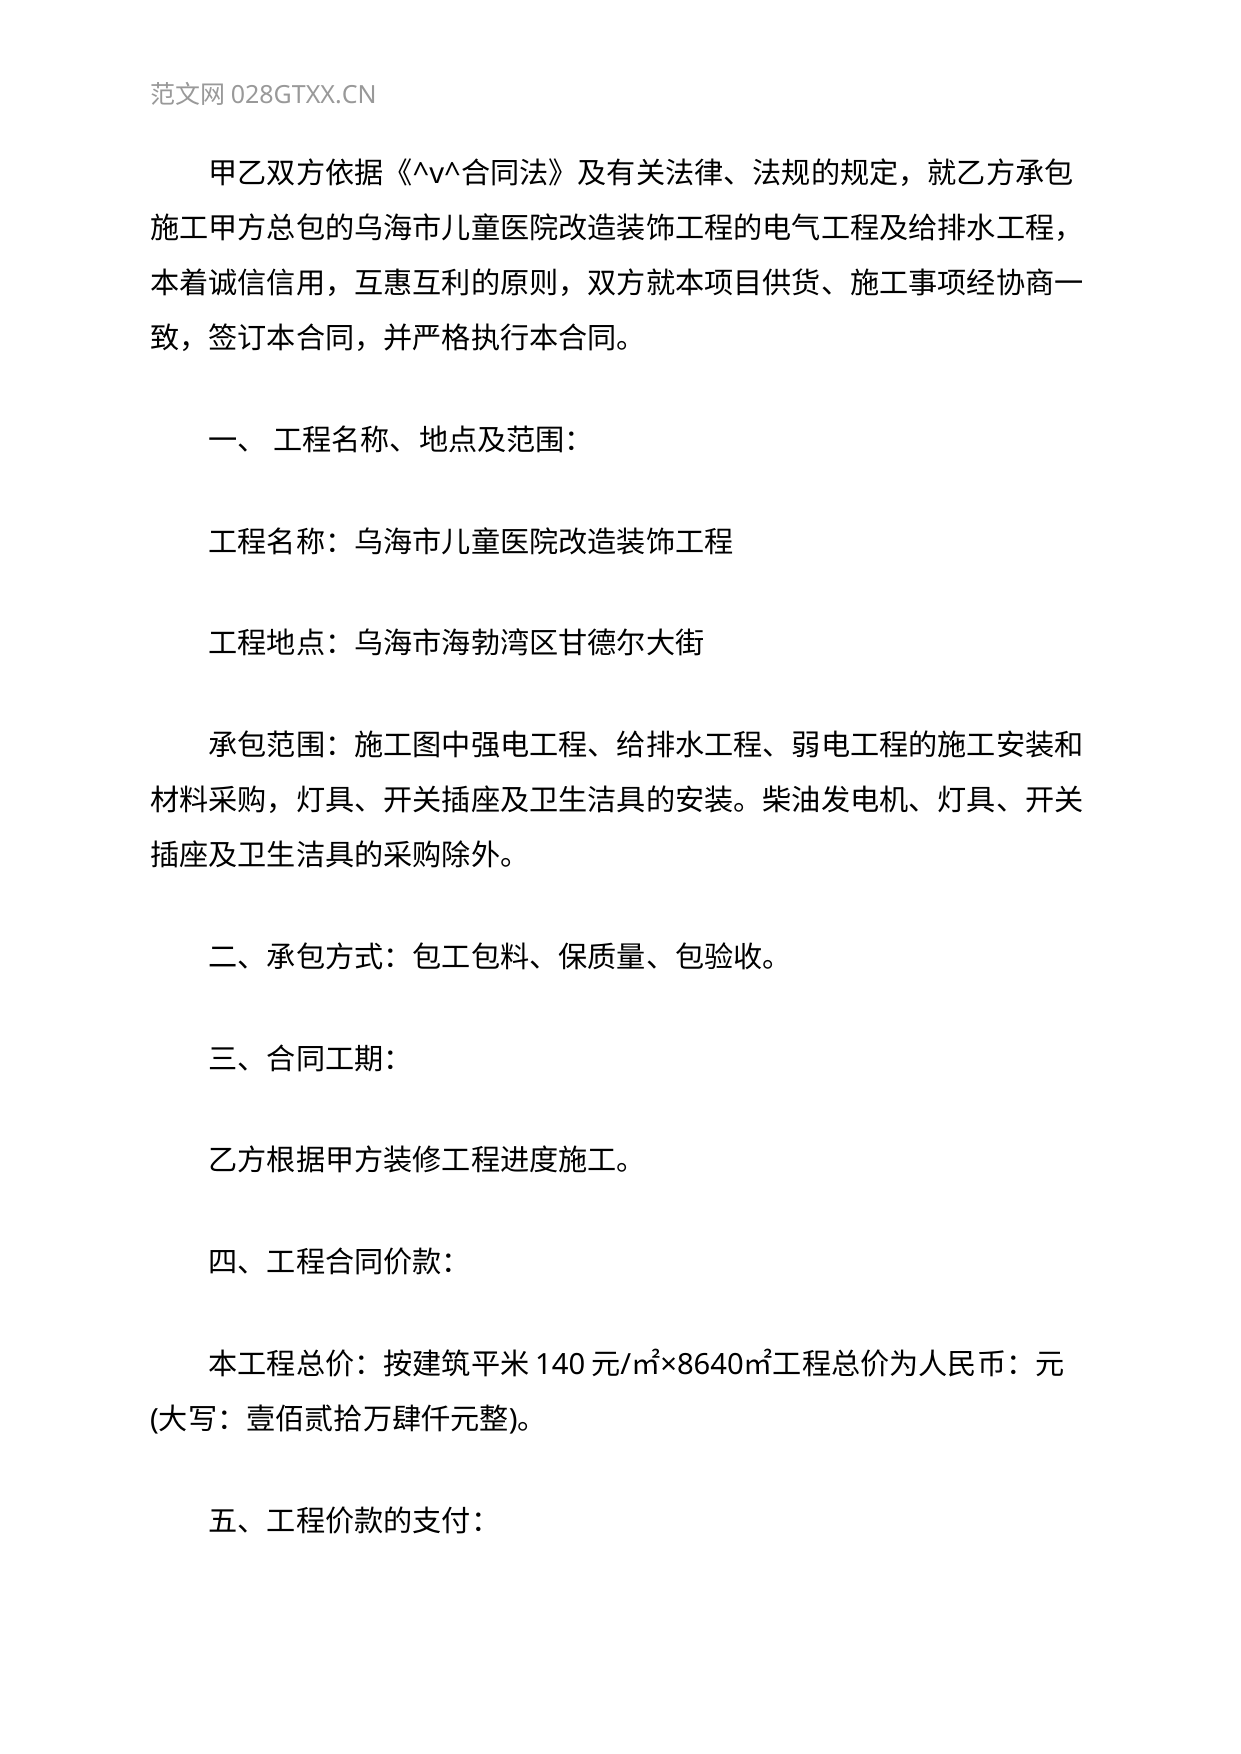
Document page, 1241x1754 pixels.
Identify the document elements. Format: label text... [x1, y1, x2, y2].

text 工程地点：乌海市海勃湾区甘德尔大街 [150, 620, 1090, 662]
text 一、 工程名称、地点及范围： [150, 417, 1090, 459]
text 四、工程合同价款： [150, 1239, 1090, 1281]
text 本工程总价：按建筑平米140元/㎡×8640㎡工程总价为人民币：元(大写：壹佰贰拾万肆仟元整)。 [150, 1341, 1090, 1438]
text 五、工程价款的支付： [150, 1497, 1090, 1540]
text 甲乙双方依据《^v^合同法》及有关法律、法规的规定，就乙方承包施工甲方总包的乌海市儿童医院改造装饰工程的电气工程及给排水工程，本着诚信信用，互惠互利的原则，双方就本项目供货、施工事项经协商一致，签订本合同，并严格执行本合同。 [150, 150, 1090, 357]
text 工程名称：乌海市儿童医院改造装饰工程 [150, 518, 1090, 561]
text 二、承包方式：包工包料、保质量、包验收。 [150, 933, 1090, 976]
text 承包范围：施工图中强电工程、给排水工程、弱电工程的施工安装和材料采购，灯具、开关插座及卫生洁具的安装。柴油发电机、灯具、开关插座及卫生洁具的采购除外。 [150, 722, 1090, 874]
text 三、合同工期： [150, 1035, 1090, 1077]
text 乙方根据甲方装修工程进度施工。 [150, 1137, 1090, 1179]
